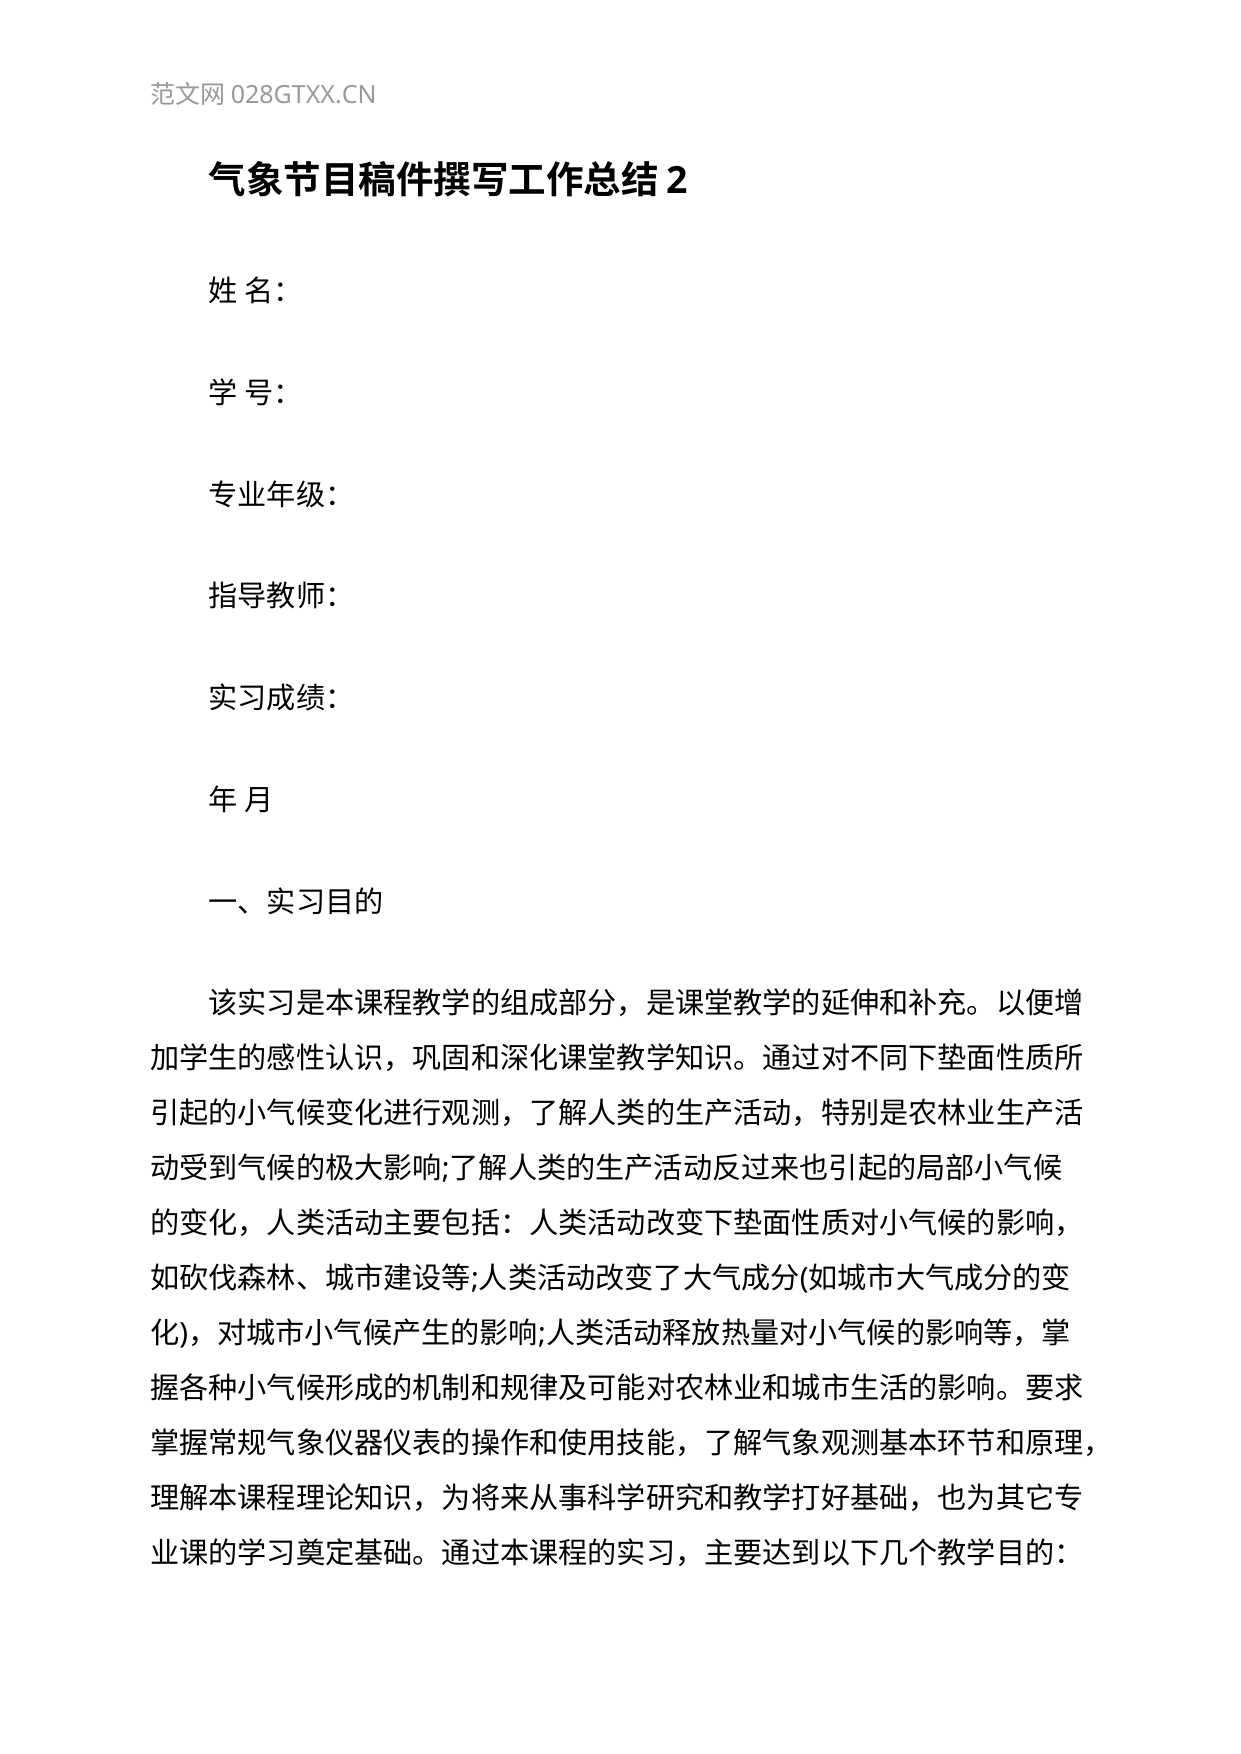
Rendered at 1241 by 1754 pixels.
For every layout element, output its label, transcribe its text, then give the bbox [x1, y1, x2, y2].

text 专业年级： [150, 471, 1090, 513]
text 学 号： [150, 369, 1090, 412]
text 年 月 [150, 776, 1090, 819]
text 气象节目稿件撰写工作总结2 [150, 150, 1090, 204]
text 姓 名： [150, 268, 1090, 310]
text 指导教师： [150, 573, 1090, 615]
text 一、实习目的 [150, 878, 1090, 921]
text 实习成绩： [150, 675, 1090, 717]
text 该实习是本课程教学的组成部分，是课堂教学的延伸和补充。以便增加学生的感性认识，巩固和深化课堂教学知识。通过对不同下垫面性质所引起的小气候变化进行观测，了解人类的生产活动，特别是农林业生产活动受到气候的极大影响;了解人类的生产活动反过来也引起的局部小气候的变化，人类活动主要包括：人类活动改变下垫面性质对小气候的影响，如砍伐森林、城市建设等;人类活动改变了大气成分(如城市大气成分的变化)，对城市小气候产生的影响;人类活动释放热量对小气候的影响等，掌握各种小气候形成的机制和规律及可能对农林业和城市生活的影响。要求掌握常规气象仪器仪表的操作和使用技能，了解气象观测基本环节和原理，理解本课程理论知识，为将来从事科学研究和教学打好基础，也为其它专业课的学习奠定基础。通过本课程的实习，主要达到以下几个教学目的： [150, 980, 1090, 1572]
